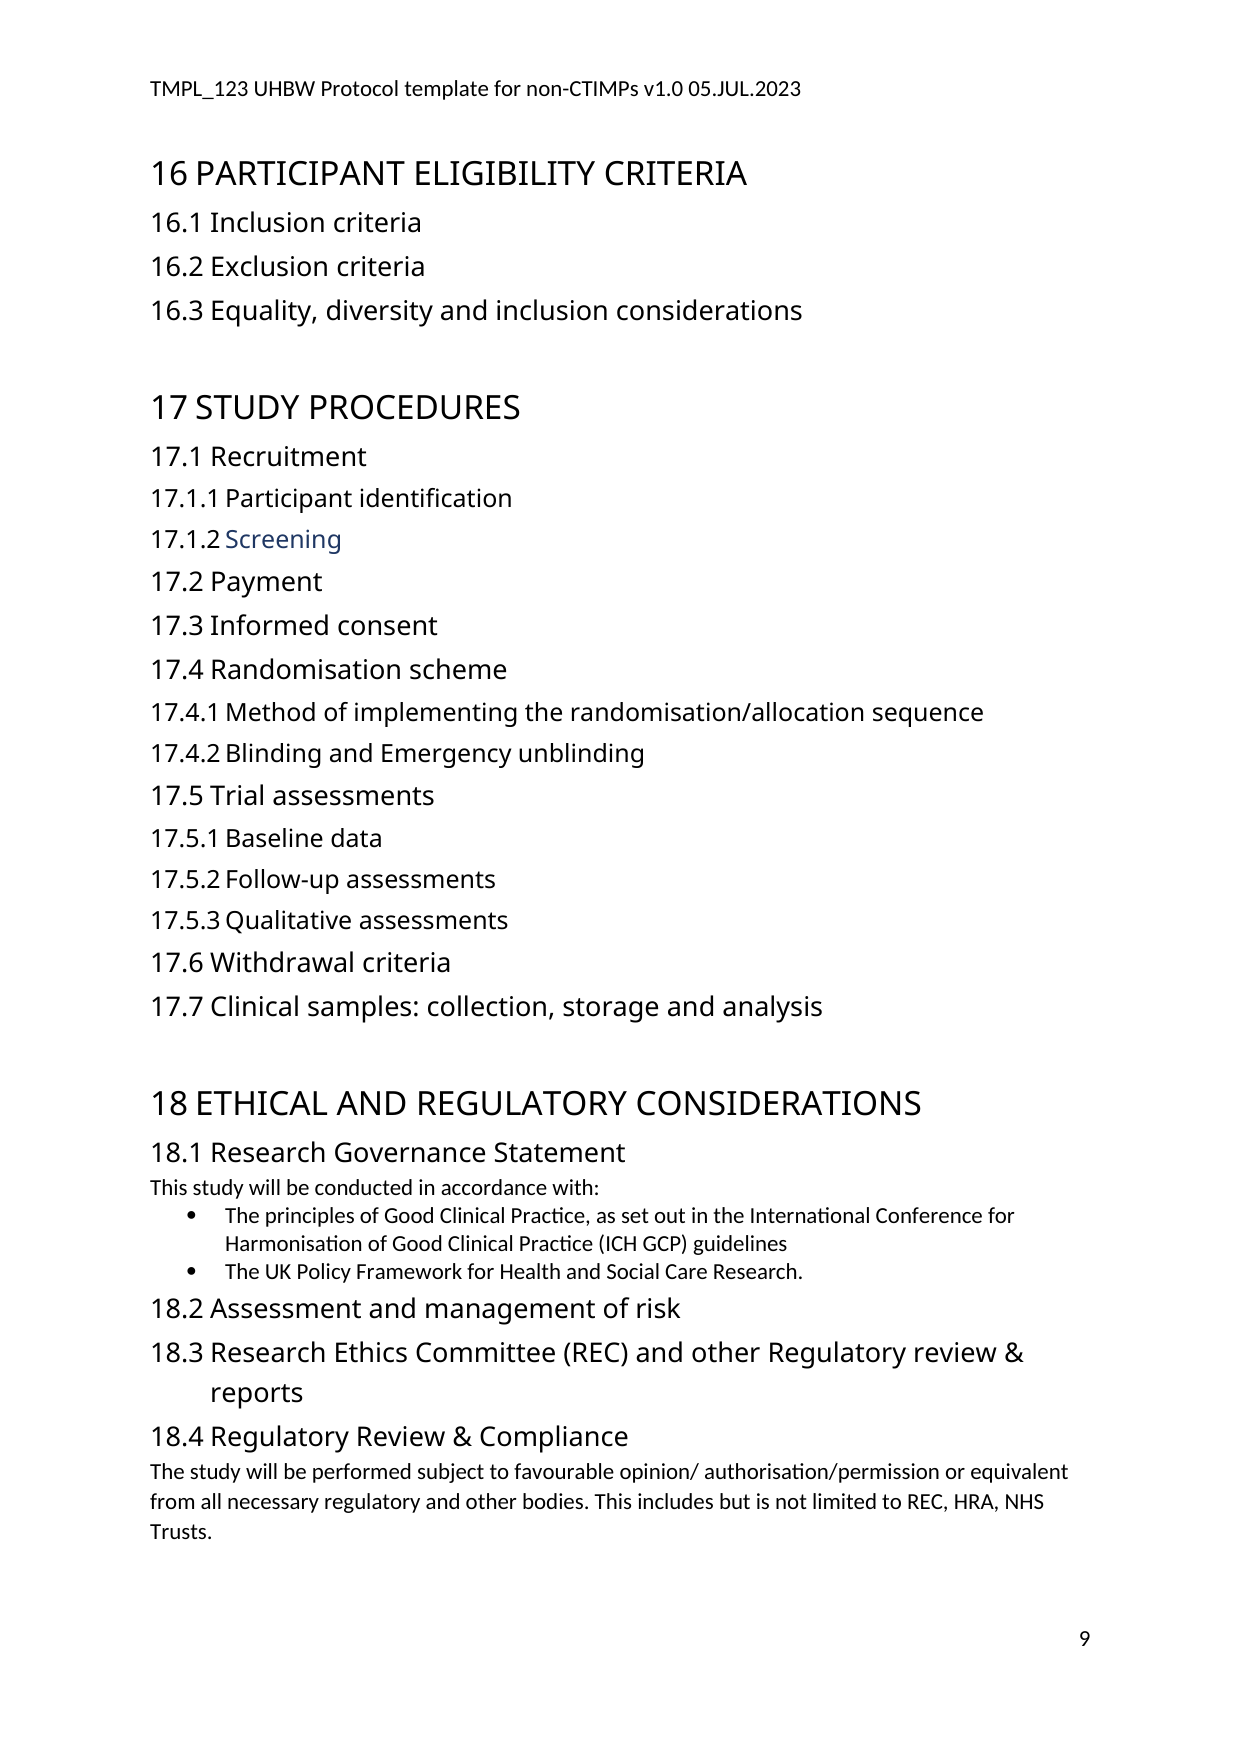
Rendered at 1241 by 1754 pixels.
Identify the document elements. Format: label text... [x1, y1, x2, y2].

subtitle Research Governance Statement [150, 1133, 1090, 1170]
subtitle Equality, diversity and inclusion considerations [150, 291, 1090, 328]
subtitle Trial assessments [150, 777, 1090, 813]
subtitle ETHICAL AND REGULATORY CONSIDERATIONS [150, 1080, 1090, 1126]
subtitle Assessment and management of risk [150, 1289, 1090, 1326]
subtitle Blinding and Emergency unblinding [150, 736, 1090, 770]
subtitle Clinical samples: collection, storage and analysis [150, 987, 1090, 1024]
subtitle Qualitative assessments [150, 902, 1090, 936]
subtitle Recruitment [150, 437, 1090, 474]
subtitle Payment [150, 563, 1090, 600]
subtitle PARTICIPANT ELIGIBILITY CRITERIA [150, 150, 1090, 195]
subtitle Method of implementing the randomisation/allocation sequence [150, 695, 1090, 729]
subtitle Participant identification [150, 481, 1090, 515]
subtitle Informed consent [150, 607, 1090, 644]
subtitle Screening [150, 522, 1090, 556]
subtitle STUDY PROCEDURES [150, 384, 1090, 429]
list The principles of Good Clinical Practice, as set out in the International Conference for Harmonisation of Good Clinical Practice (ICH GCP) guidelines [187, 1201, 1090, 1257]
text The study will be performed subject to favourable opinion/ authorisation/permission or equivalent from all necessary regulatory and other bodies. This includes but is not limited to REC, HRA, NHS Trusts. [150, 1457, 1090, 1545]
subtitle Withdrawal criteria [150, 943, 1090, 980]
subtitle Randomisation scheme [150, 651, 1090, 688]
subtitle Research Ethics Committee (REC) and other Regulatory review & reports [150, 1333, 1090, 1410]
text This study will be conducted in accordance with: [150, 1173, 1090, 1201]
subtitle Baseline data [150, 821, 1090, 854]
subtitle Inclusion criteria [150, 203, 1090, 240]
subtitle Exclusion criteria [150, 247, 1090, 284]
subtitle Regulatory Review & Compliance [150, 1417, 1090, 1454]
list The UK Policy Framework for Health and Social Care Research. [187, 1257, 1090, 1285]
subtitle Follow-up assessments [150, 861, 1090, 896]
